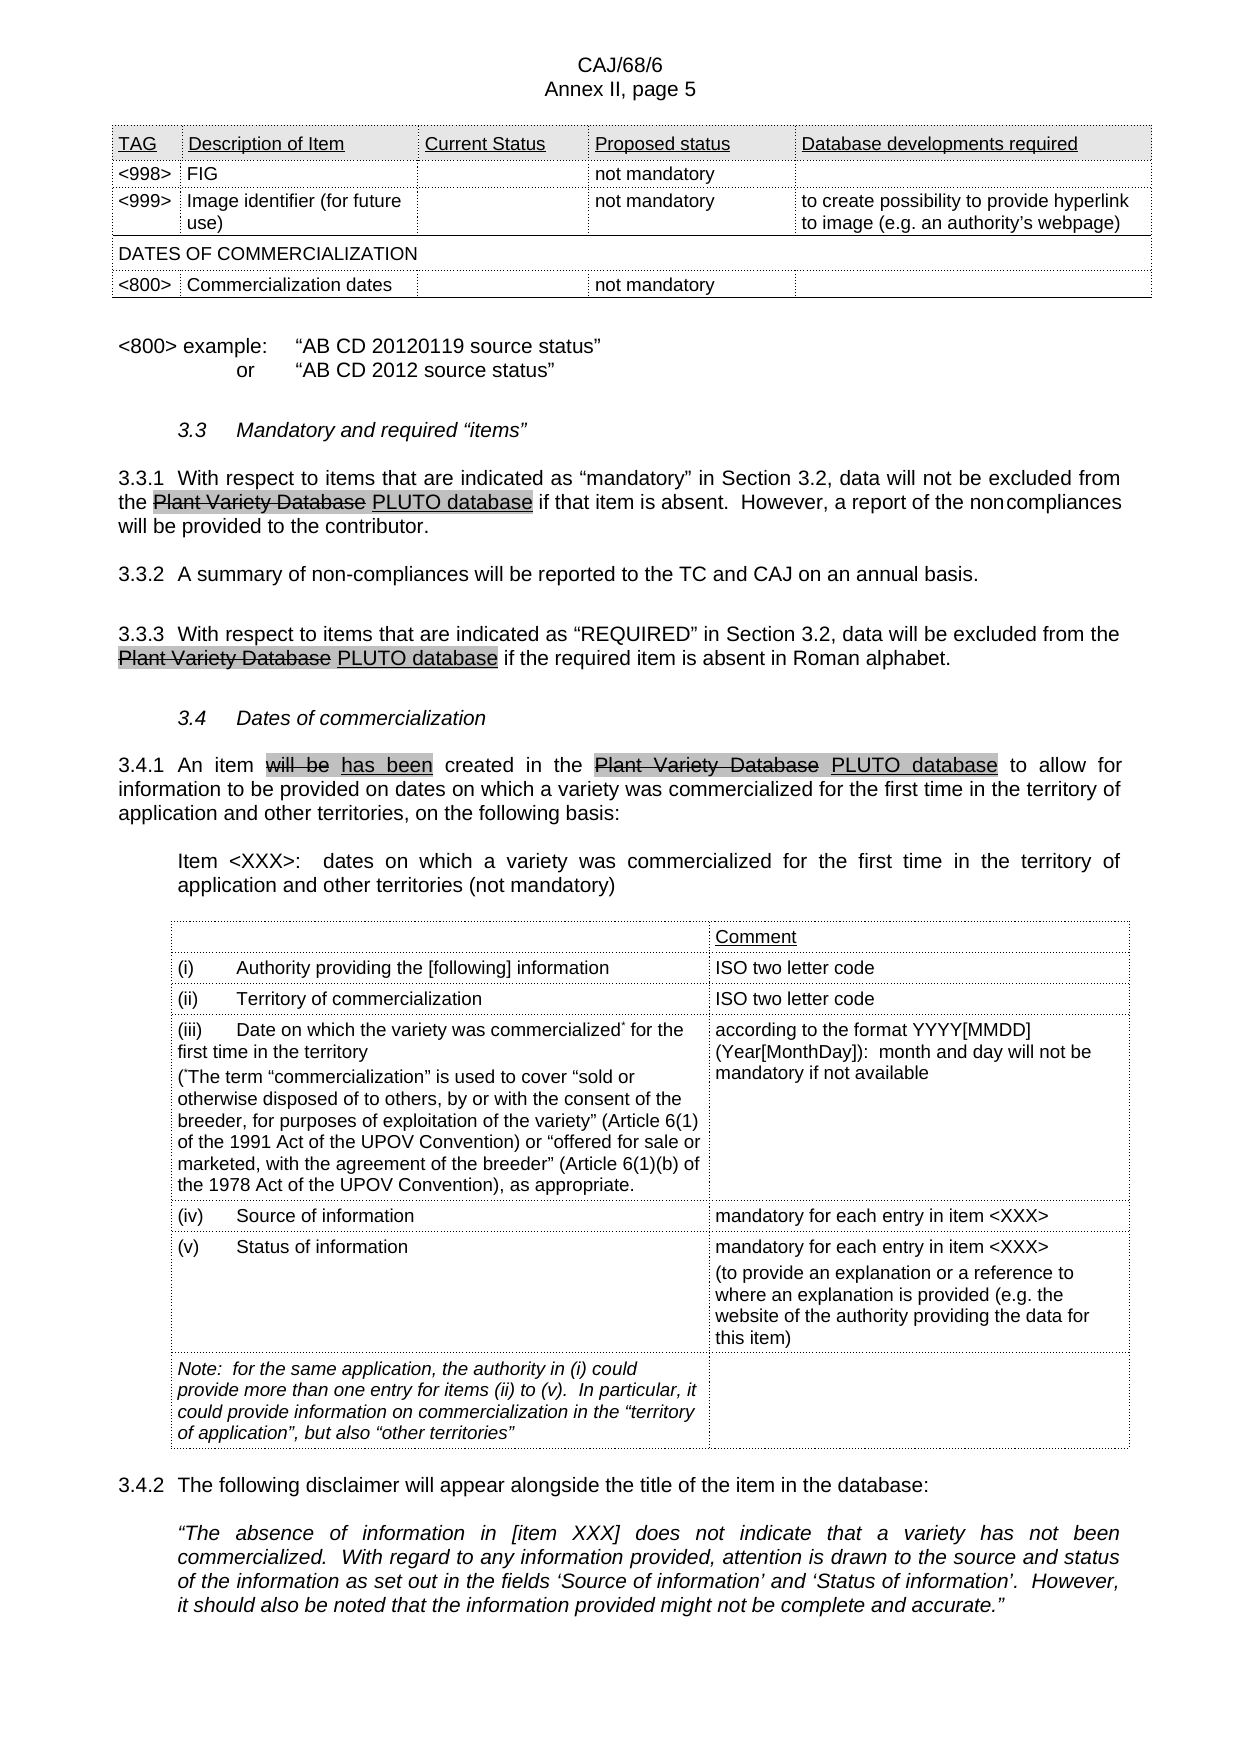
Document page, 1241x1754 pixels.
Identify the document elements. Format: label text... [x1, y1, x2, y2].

table_cell DATES OF COMMERCIALIZATION [112, 235, 1152, 270]
text Item <XXX>: dates on which a variety was commercialized for the first time in the territory of application and other territories (not mandatory) [177, 849, 1122, 897]
text 3.3 Mandatory and required “items” [177, 418, 1122, 442]
table_cell (iii) Date on which the variety was commercialized* for the first time in the territory (*The term “commercialization” is used to cover “sold or otherwise disposed of to others, by or with the consent of the breeder, for purposes of exploitation of the variety” (Article 6(1) of the 1991 Act of the UPOV Convention) or “offered for sale or marketed, with the agreement of the breeder” (Article 6(1)(b) of the 1978 Act of the UPOV Convention), as appropriate. [171, 1014, 709, 1200]
table_header Database developments required [796, 125, 1152, 160]
table_cell ISO two letter code [709, 983, 1129, 1014]
text 3.4.1 An item will be has been created in the Plant Variety Database PLUTO database to allow for information to be provided on dates on which a variety was commercialized for the first time in the territory of application and other territories, on the following basis: [118, 753, 1122, 825]
table_cell <800> [112, 270, 181, 297]
text <800> example: “AB CD 20120119 source status” [118, 334, 1122, 358]
table_header [171, 921, 709, 952]
table_header Proposed status [589, 125, 796, 160]
table_cell Image identifier (for future use) [181, 187, 418, 235]
table_cell to create possibility to provide hyperlink to image (e.g. an authority’s webpage) [796, 187, 1152, 235]
table_cell not mandatory [589, 187, 796, 235]
table_cell Note: for the same application, the authority in (i) could provide more than one entry for items (ii) to (v). In particular, it could provide information on commercialization in the “territory of application”, but also “other territories” [171, 1352, 709, 1448]
table_header Current Status [419, 125, 589, 160]
table_cell Commercialization dates [181, 270, 418, 297]
table_cell mandatory for each entry in item <XXX> (to provide an explanation or a reference to where an explanation is provided (e.g. the website of the authority providing the data for this item) [709, 1231, 1129, 1352]
table_cell not mandatory [589, 160, 796, 187]
table_header Comment [709, 921, 1129, 952]
text “The absence of information in [item XXX] does not indicate that a variety has not been commercialized. With regard to any information provided, attention is drawn to the source and status of the information as set out in the fields ‘Source of information’ and ‘Status of information’. However, it should also be noted that the information provided might not be complete and accurate.” [177, 1521, 1122, 1617]
table_cell [796, 160, 1152, 187]
text 3.3.3 With respect to items that are indicated as “REQUIRED” in Section 3.2, data will be excluded from the Plant Variety Database PLUTO database if the required item is absent in Roman alphabet. [118, 622, 1122, 669]
table_cell [418, 187, 589, 235]
table_header Description of Item [182, 125, 418, 160]
text or “AB CD 2012 source status” [118, 358, 1122, 382]
table_cell not mandatory [589, 270, 796, 297]
table_cell <999> [112, 187, 181, 235]
table_cell [796, 270, 1152, 297]
text 3.4.2 The following disclaimer will appear alongside the title of the item in the database: [118, 1473, 1122, 1497]
table_cell according to the format YYYY[MMDD] (Year[MonthDay]): month and day will not be mandatory if not available [709, 1014, 1129, 1200]
table_cell (v) Status of information [171, 1231, 709, 1352]
table_cell [709, 1352, 1129, 1448]
table_cell [418, 160, 589, 187]
table_cell mandatory for each entry in item <XXX> [709, 1200, 1129, 1231]
table_cell FIG [181, 160, 418, 187]
text 3.3.1 With respect to items that are indicated as “mandatory” in Section 3.2, data will not be excluded from the Plant Variety Database PLUTO database if that item is absent. However, a report of the non­compliances will be provided to the contributor. [118, 466, 1122, 538]
table_header TAG [112, 125, 182, 160]
table_cell <998> [112, 160, 181, 187]
table_cell (ii) Territory of commercialization [171, 983, 709, 1014]
table_cell [418, 270, 589, 297]
text 3.4 Dates of commercialization [177, 705, 1122, 729]
table_cell (i) Authority providing the [following] information [171, 952, 709, 983]
table_cell ISO two letter code [709, 952, 1129, 983]
text 3.3.2 A summary of non-compliances will be reported to the TC and CAJ on an annual basis. [118, 562, 1122, 586]
table_cell (iv) Source of information [171, 1200, 709, 1231]
